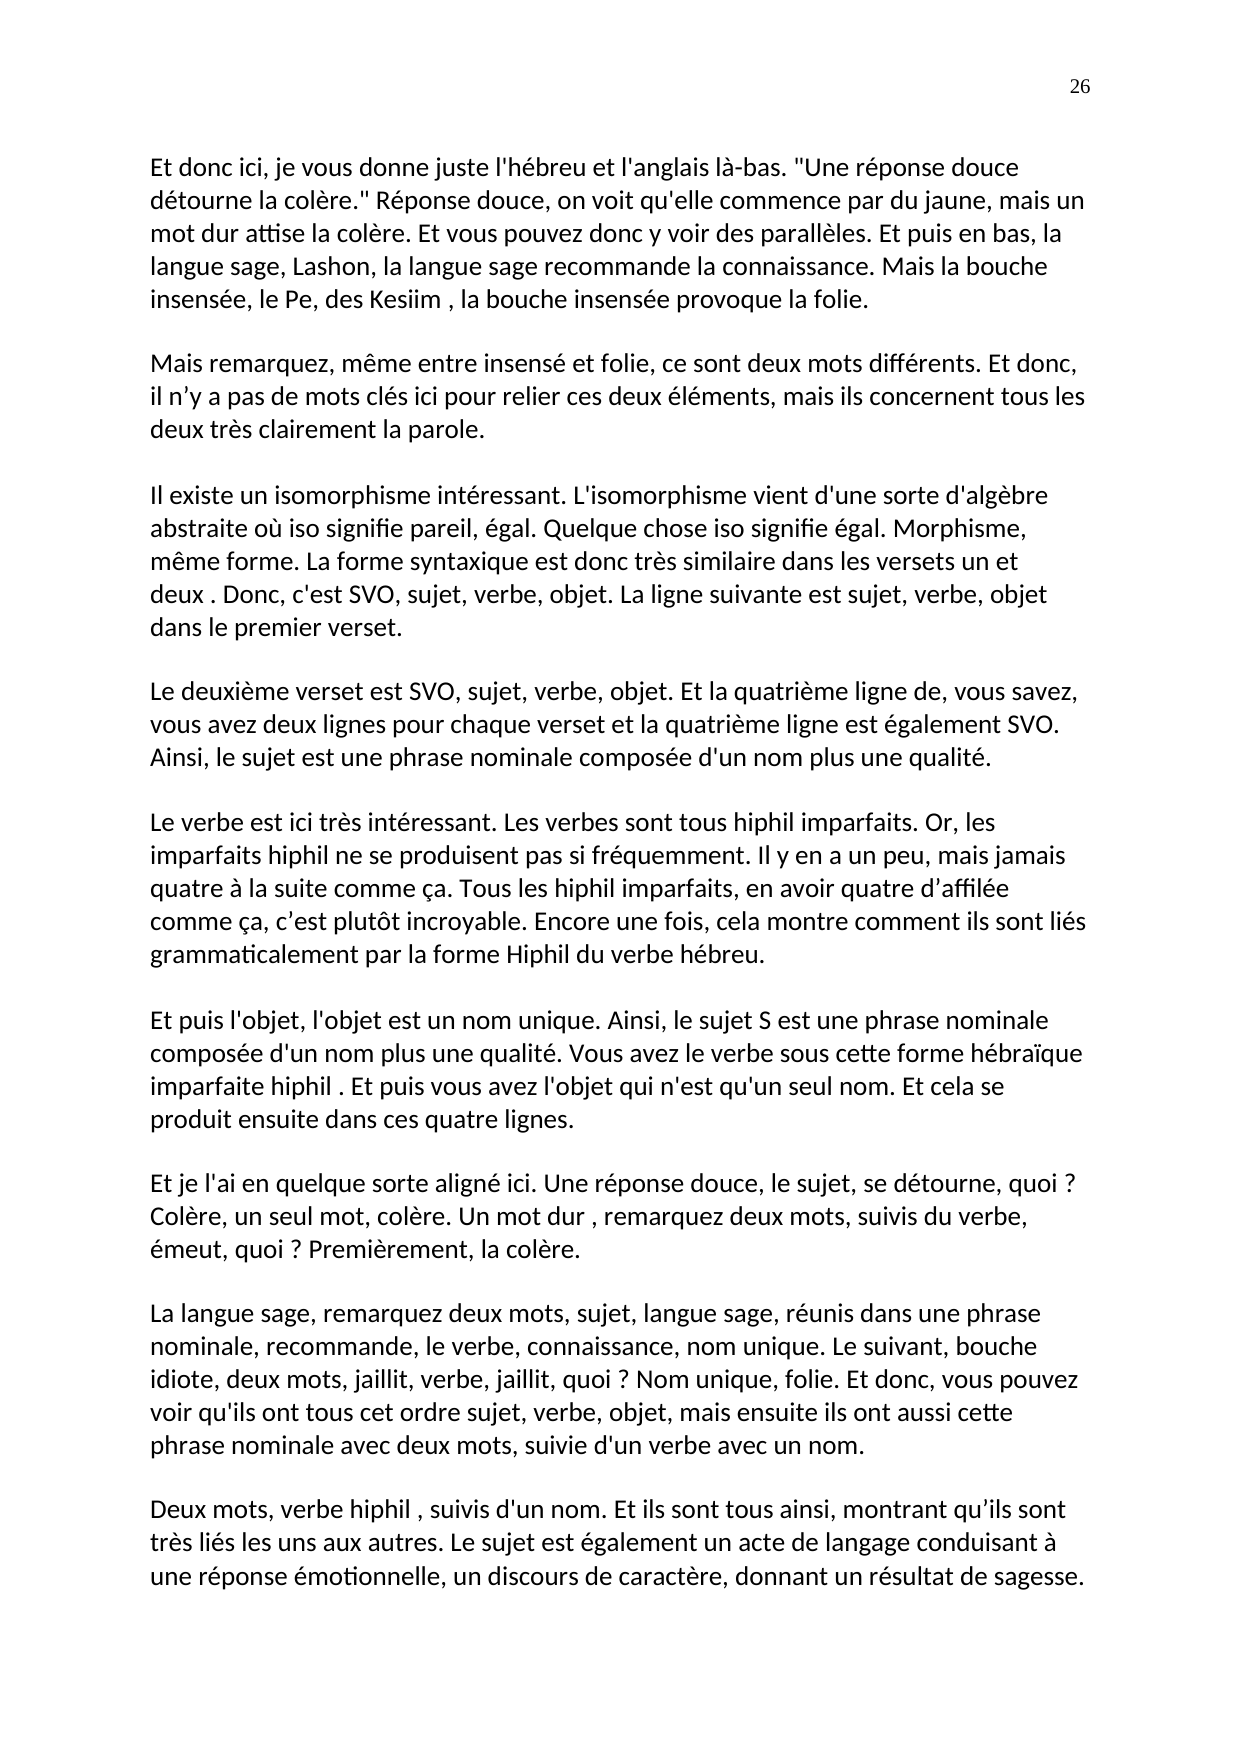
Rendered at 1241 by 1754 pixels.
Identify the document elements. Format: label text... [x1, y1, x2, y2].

text Le deuxième verset est SVO, sujet, verbe, objet. Et la quatrième ligne de, vous savez, vous avez deux lignes pour chaque verset et la quatrième ligne est également SVO. Ainsi, le sujet est une phrase nominale composée d'un nom plus une qualité. [150, 674, 1090, 774]
text Mais remarquez, même entre insensé et folie, ce sont deux mots différents. Et donc, il n’y a pas de mots clés ici pour relier ces deux éléments, mais ils concernent tous les deux très clairement la parole. [150, 346, 1090, 445]
text La langue sage, remarquez deux mots, sujet, langue sage, réunis dans une phrase nominale, recommande, le verbe, connaissance, nom unique. Le suivant, bouche idiote, deux mots, jaillit, verbe, jaillit, quoi ? Nom unique, folie. Et donc, vous pouvez voir qu'ils ont tous cet ordre sujet, verbe, objet, mais ensuite ils ont aussi cette phrase nominale avec deux mots, suivie d'un verbe avec un nom. [150, 1296, 1090, 1461]
text Le verbe est ici très intéressant. Les verbes sont tous hiphil imparfaits. Or, les imparfaits hiphil ne se produisent pas si fréquemment. Il y en a un peu, mais jamais quatre à la suite comme ça. Tous les hiphil imparfaits, en avoir quatre d’affilée comme ça, c’est plutôt incroyable. Encore une fois, cela montre comment ils sont liés grammaticalement par la forme Hiphil du verbe hébreu. [150, 805, 1090, 970]
text Et je l'ai en quelque sorte aligné ici. Une réponse douce, le sujet, se détourne, quoi ? Colère, un seul mot, colère. Un mot dur , remarquez deux mots, suivis du verbe, émeut, quoi ? Premièrement, la colère. [150, 1166, 1090, 1265]
text Deux mots, verbe hiphil , suivis d'un nom. Et ils sont tous ainsi, montrant qu’ils sont très liés les uns aux autres. Le sujet est également un acte de langage conduisant à une réponse émotionnelle, un discours de caractère, donnant un résultat de sagesse. [150, 1493, 1090, 1592]
text Et donc ici, je vous donne juste l'hébreu et l'anglais là-bas. "Une réponse douce détourne la colère." Réponse douce, on voit qu'elle commence par du jaune, mais un mot dur attise la colère. Et vous pouvez donc y voir des parallèles. Et puis en bas, la langue sage, Lashon, la langue sage recommande la connaissance. Mais la bouche insensée, le Pe, des Kesiim , la bouche insensée provoque la folie. [150, 150, 1090, 315]
text Il existe un isomorphisme intéressant. L'isomorphisme vient d'une sorte d'algèbre abstraite où iso signifie pareil, égal. Quelque chose iso signifie égal. Morphisme, même forme. La forme syntaxique est donc très similaire dans les versets un et deux . Donc, c'est SVO, sujet, verbe, objet. La ligne suivante est sujet, verbe, objet dans le premier verset. [150, 478, 1090, 643]
text Et puis l'objet, l'objet est un nom unique. Ainsi, le sujet S est une phrase nominale composée d'un nom plus une qualité. Vous avez le verbe sous cette forme hébraïque imparfaite hiphil . Et puis vous avez l'objet qui n'est qu'un seul nom. Et cela se produit ensuite dans ces quatre lignes. [150, 1003, 1090, 1135]
